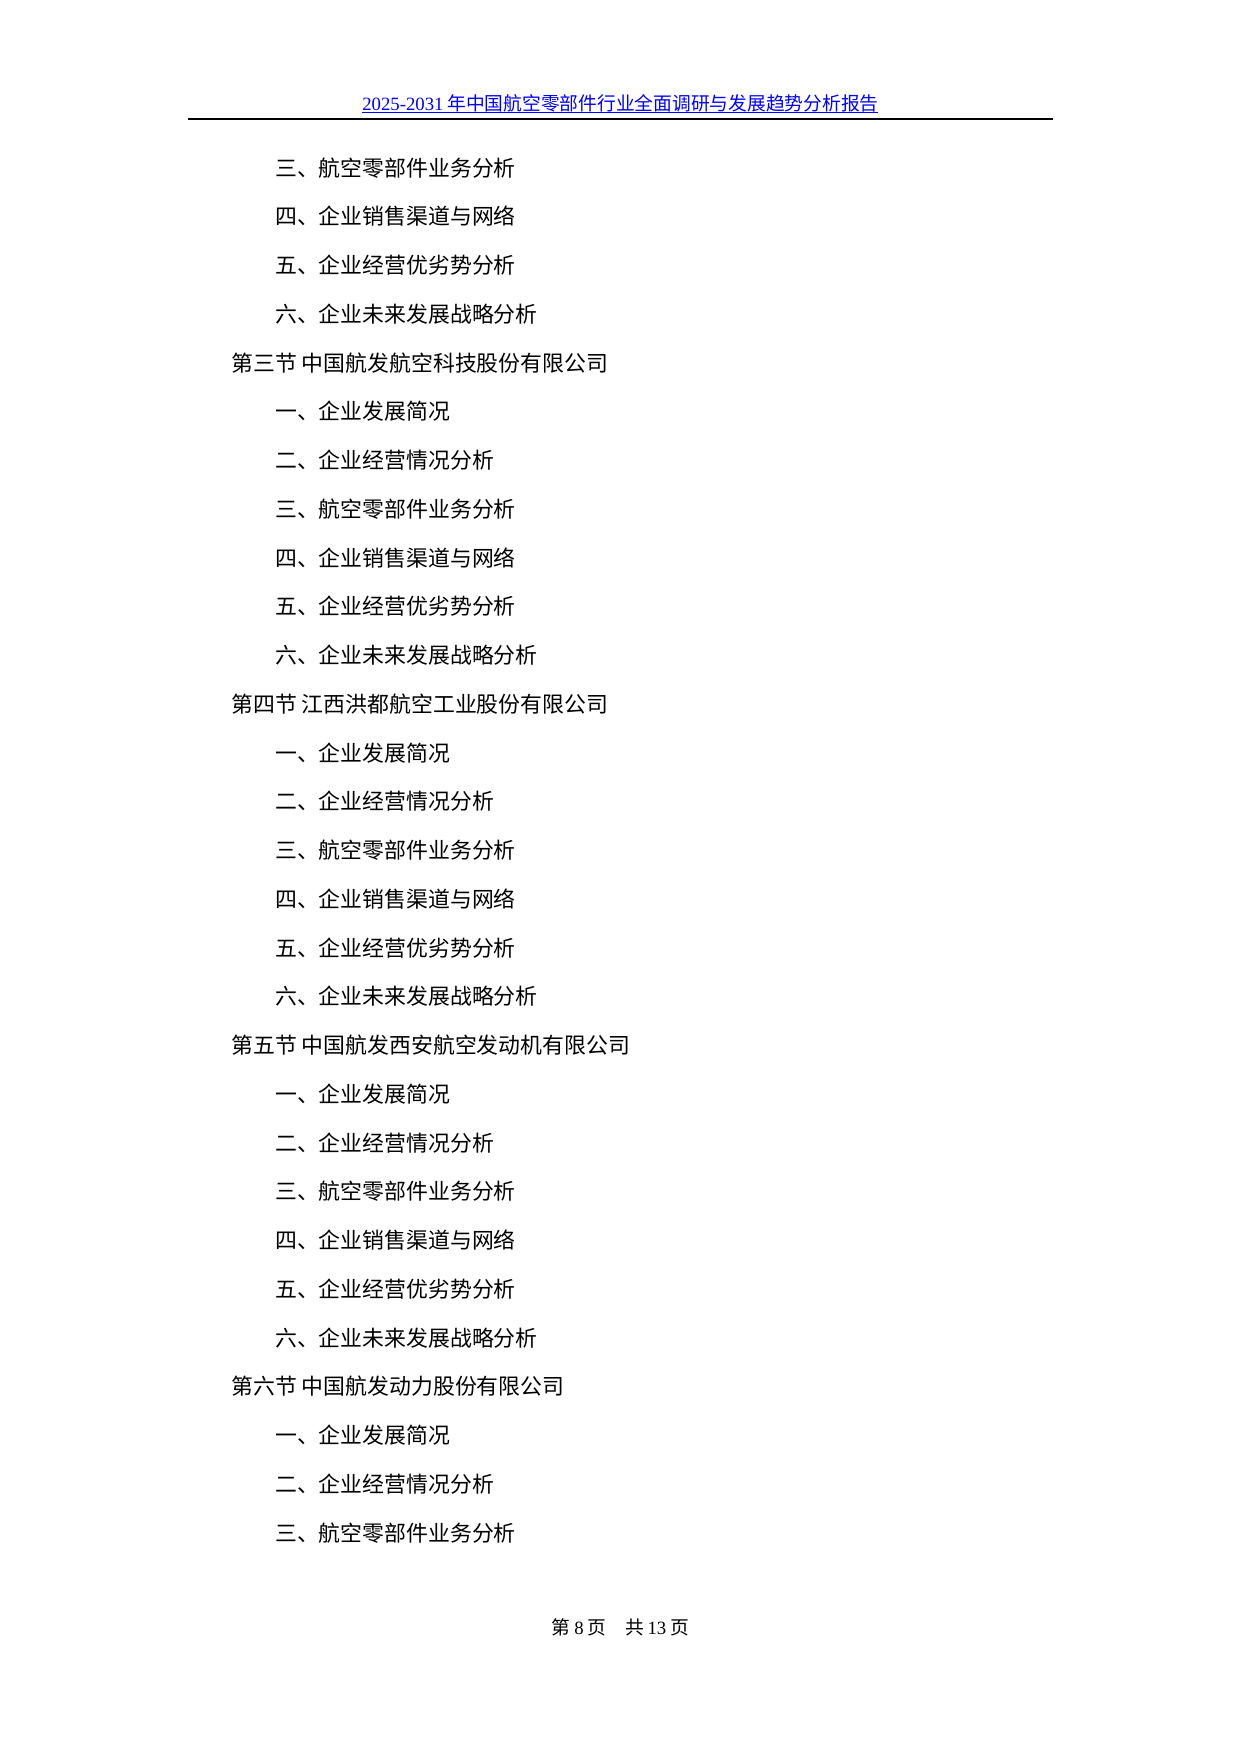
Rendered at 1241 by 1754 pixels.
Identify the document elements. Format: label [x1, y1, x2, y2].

text [187, 150, 1053, 1548]
